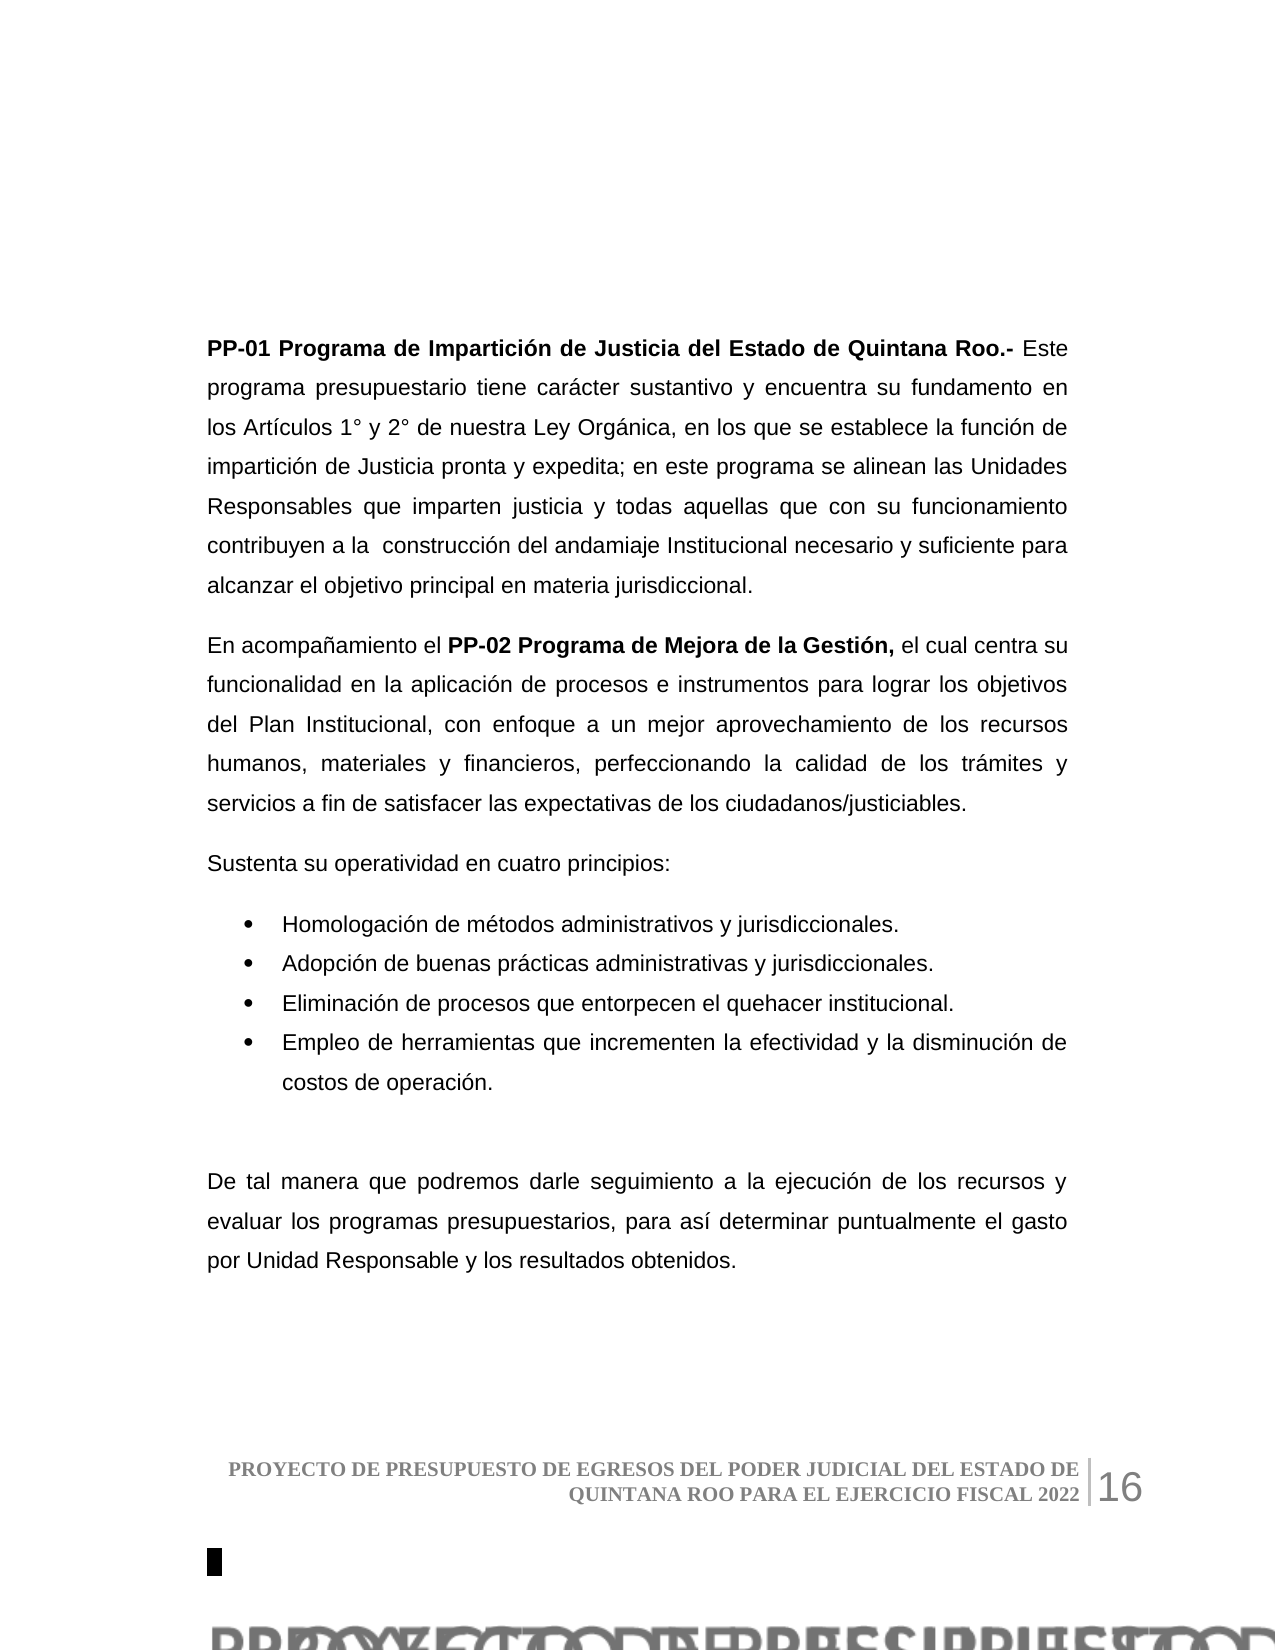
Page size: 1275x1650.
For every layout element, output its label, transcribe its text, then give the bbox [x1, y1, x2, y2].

list Adopción de buenas prácticas administrativas y jurisdiccionales. [244, 950, 1068, 976]
picture [206, 1547, 1275, 1650]
text En acompañamiento el PP-02 Programa de Mejora de la Gestión, el cual centra su funcionalidad en la aplicación de procesos e instrumentos para lograr los objetivos del Plan Institucional, con enfoque a un mejor aprovechamiento de los recursos humanos, materiales y financieros, perfeccionando la calidad de los trámites y servicios a fin de satisfacer las expectativas de los ciudadanos/justiciables. [207, 632, 1068, 816]
list Empleo de herramientas que incrementen la efectividad y la disminución de costos de operación. [244, 1029, 1068, 1095]
list Eliminación de procesos que entorpecen el quehacer institucional. [244, 989, 1068, 1016]
list Homologación de métodos administrativos y jurisdiccionales. [244, 911, 1068, 937]
text PP-01 Programa de Impartición de Justicia del Estado de Quintana Roo.- Este programa presupuestario tiene carácter sustantivo y encuentra su fundamento en los Artículos 1° y 2° de nuestra Ley Orgánica, en los que se establece la función de impartición de Justicia pronta y expedita; en este programa se alinean las Unidades Responsables que imparten justicia y todas aquellas que con su funcionamiento contribuyen a la construcción del andamiaje Institucional necesario y suficiente para alcanzar el objetivo principal en materia jurisdiccional. [207, 335, 1068, 598]
text Sustenta su operatividad en cuatro principios: [207, 850, 1068, 877]
text De tal manera que podremos darle seguimiento a la ejecución de los recursos y evaluar los programas presupuestarios, para así determinar puntualmente el gasto por Unidad Responsable y los resultados obtenidos. [207, 1168, 1068, 1273]
